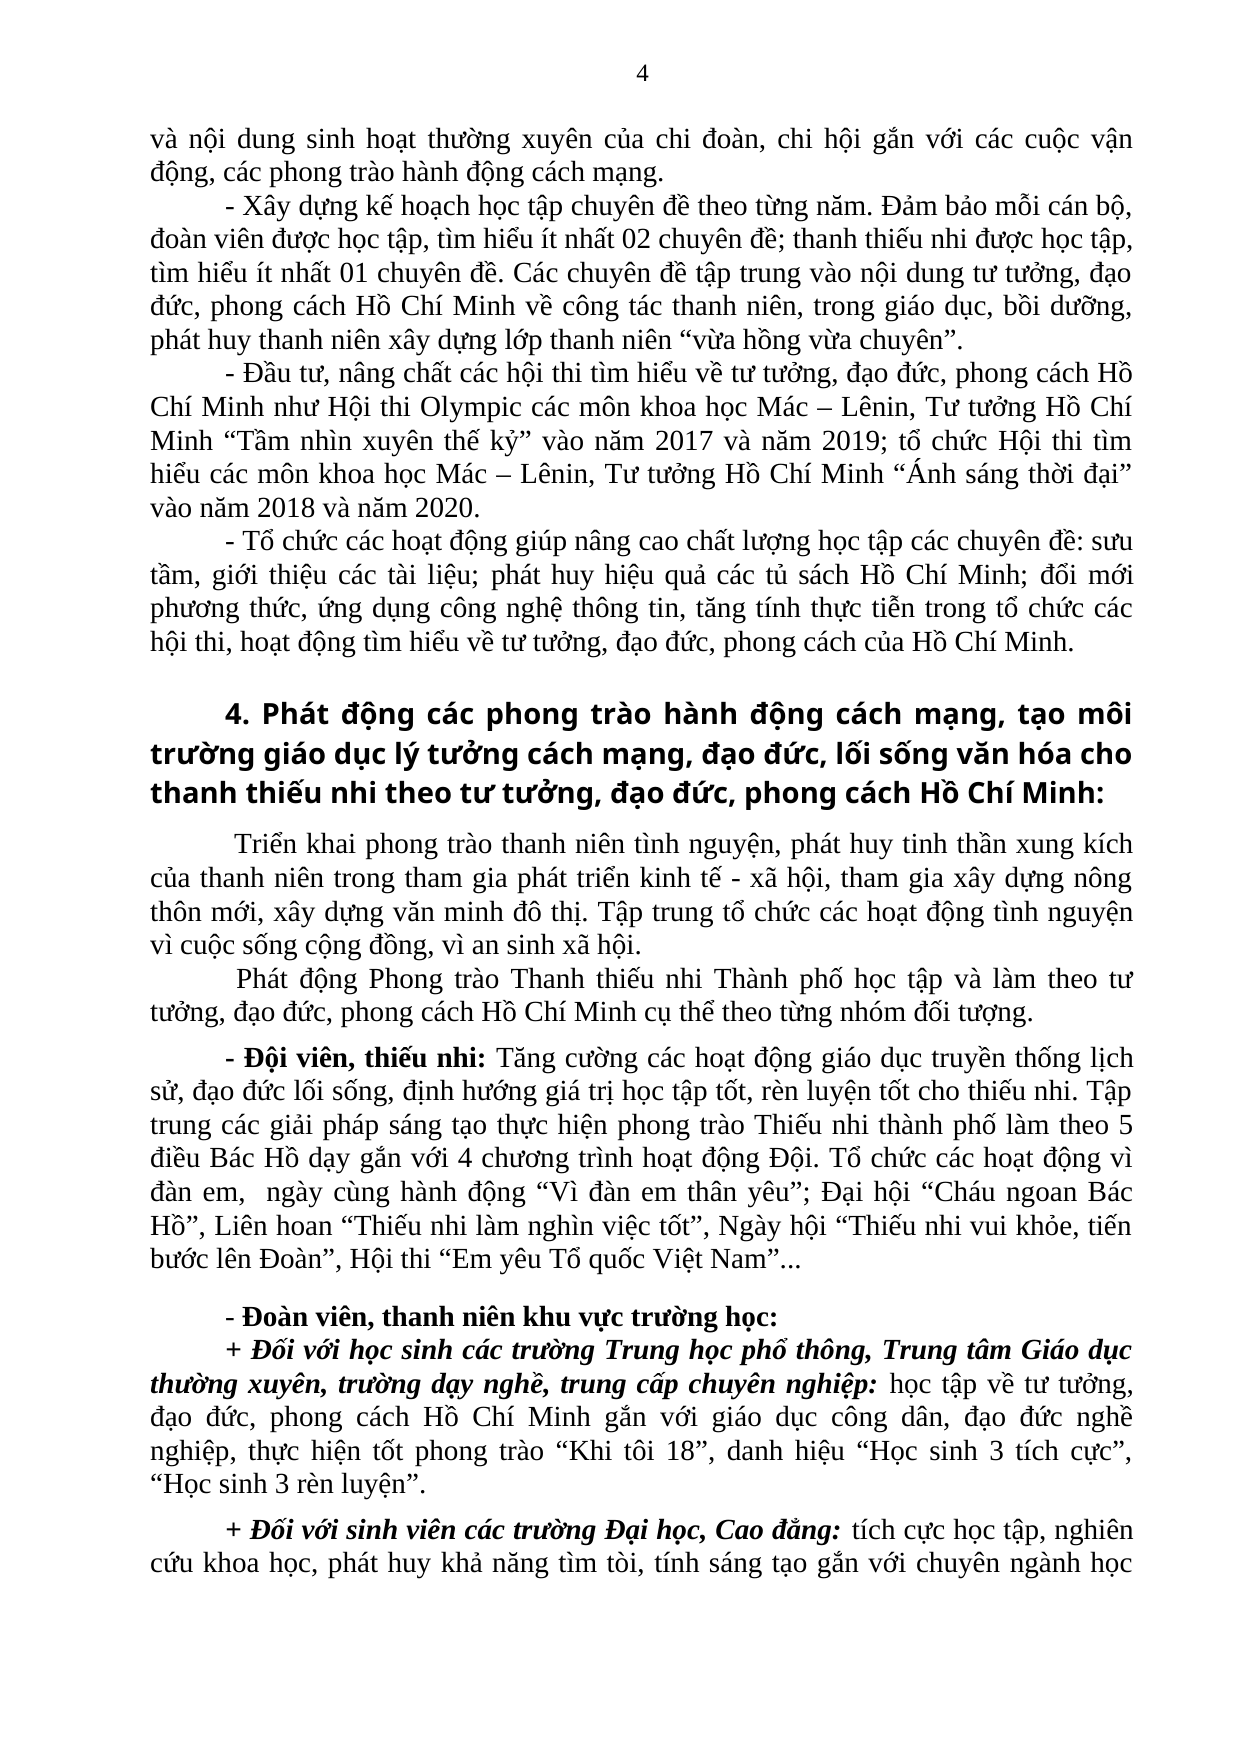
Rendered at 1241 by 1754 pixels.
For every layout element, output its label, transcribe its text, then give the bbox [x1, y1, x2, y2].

text - Đoàn viên, thanh niên khu vực trường học: [150, 1299, 1134, 1332]
text Phát động Phong trào Thanh thiếu nhi Thành phố học tập và làm theo tư tưởng, đạo đức, phong cách Hồ Chí Minh cụ thể theo từng nhóm đối tượng. [150, 961, 1134, 1028]
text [150, 121, 1134, 188]
text + Đối với học sinh các trường Trung học phổ thông, Trung tâm Giáo dục thường xuyên, trường dạy nghề, trung cấp chuyên nghiệp: học tập về tư tưởng, đạo đức, phong cách Hồ Chí Minh gắn với giáo dục công dân, đạo đức nghề nghiệp, thực hiện tốt phong trào “Khi tôi 18”, danh hiệu “Học sinh 3 tích cực”, “Học sinh 3 rèn luyện”. [150, 1332, 1134, 1500]
text - Tổ chức các hoạt động giúp nâng cao chất lượng học tập các chuyên đề: sưu tầm, giới thiệu các tài liệu; phát huy hiệu quả các tủ sách Hồ Chí Minh; đổi mới phương thức, ứng dụng công nghệ thông tin, tăng tính thực tiễn trong tổ chức các hội thi, hoạt động tìm hiểu về tư tưởng, đạo đức, phong cách của Hồ Chí Minh. [150, 523, 1134, 657]
text Triển khai phong trào thanh niên tình nguyện, phát huy tinh thần xung kích của thanh niên trong tham gia phát triển kinh tế - xã hội, tham gia xây dựng nông thôn mới, xây dựng văn minh đô thị. Tập trung tổ chức các hoạt động tình nguyện vì cuộc sống cộng đồng, vì an sinh xã hội. [150, 827, 1134, 961]
text - Đầu tư, nâng chất các hội thi tìm hiểu về tư tưởng, đạo đức, phong cách Hồ Chí Minh như Hội thi Olympic các môn khoa học Mác – Lênin, Tư tưởng Hồ Chí Minh “Tầm nhìn xuyên thế kỷ” vào năm 2017 và năm 2019; tổ chức Hội thi tìm hiểu các môn khoa học Mác – Lênin, Tư tưởng Hồ Chí Minh “Ánh sáng thời đại” vào năm 2018 và năm 2020. [150, 356, 1134, 523]
text 4. Phát động các phong trào hành động cách mạng, tạo môi trường giáo dục lý tưởng cách mạng, đạo đức, lối sống văn hóa cho thanh thiếu nhi theo tư tưởng, đạo đức, phong cách Hồ Chí Minh: [150, 693, 1134, 812]
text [150, 1512, 1134, 1579]
text - Xây dựng kế hoạch học tập chuyên đề theo từng năm. Đảm bảo mỗi cán bộ, đoàn viên được học tập, tìm hiểu ít nhất 02 chuyên đề; thanh thiếu nhi được học tập, tìm hiểu ít nhất 01 chuyên đề. Các chuyên đề tập trung vào nội dung tư tưởng, đạo đức, phong cách Hồ Chí Minh về công tác thanh niên, trong giáo dục, bồi dưỡng, phát huy thanh niên xây dựng lớp thanh niên “vừa hồng vừa chuyên”. [150, 188, 1134, 356]
text - Đội viên, thiếu nhi: Tăng cường các hoạt động giáo dục truyền thống lịch sử, đạo đức lối sống, định hướng giá trị học tập tốt, rèn luyện tốt cho thiếu nhi. Tập trung các giải pháp sáng tạo thực hiện phong trào Thiếu nhi thành phố làm theo 5 điều Bác Hồ dạy gắn với 4 chương trình hoạt động Đội. Tổ chức các hoạt động vì đàn em, ngày cùng hành động “Vì đàn em thân yêu”; Đại hội “Cháu ngoan Bác Hồ”, Liên hoan “Thiếu nhi làm nghìn việc tốt”, Ngày hội “Thiếu nhi vui khỏe, tiến bước lên Đoàn”, Hội thi “Em yêu Tổ quốc Việt Nam”... [150, 1040, 1134, 1275]
